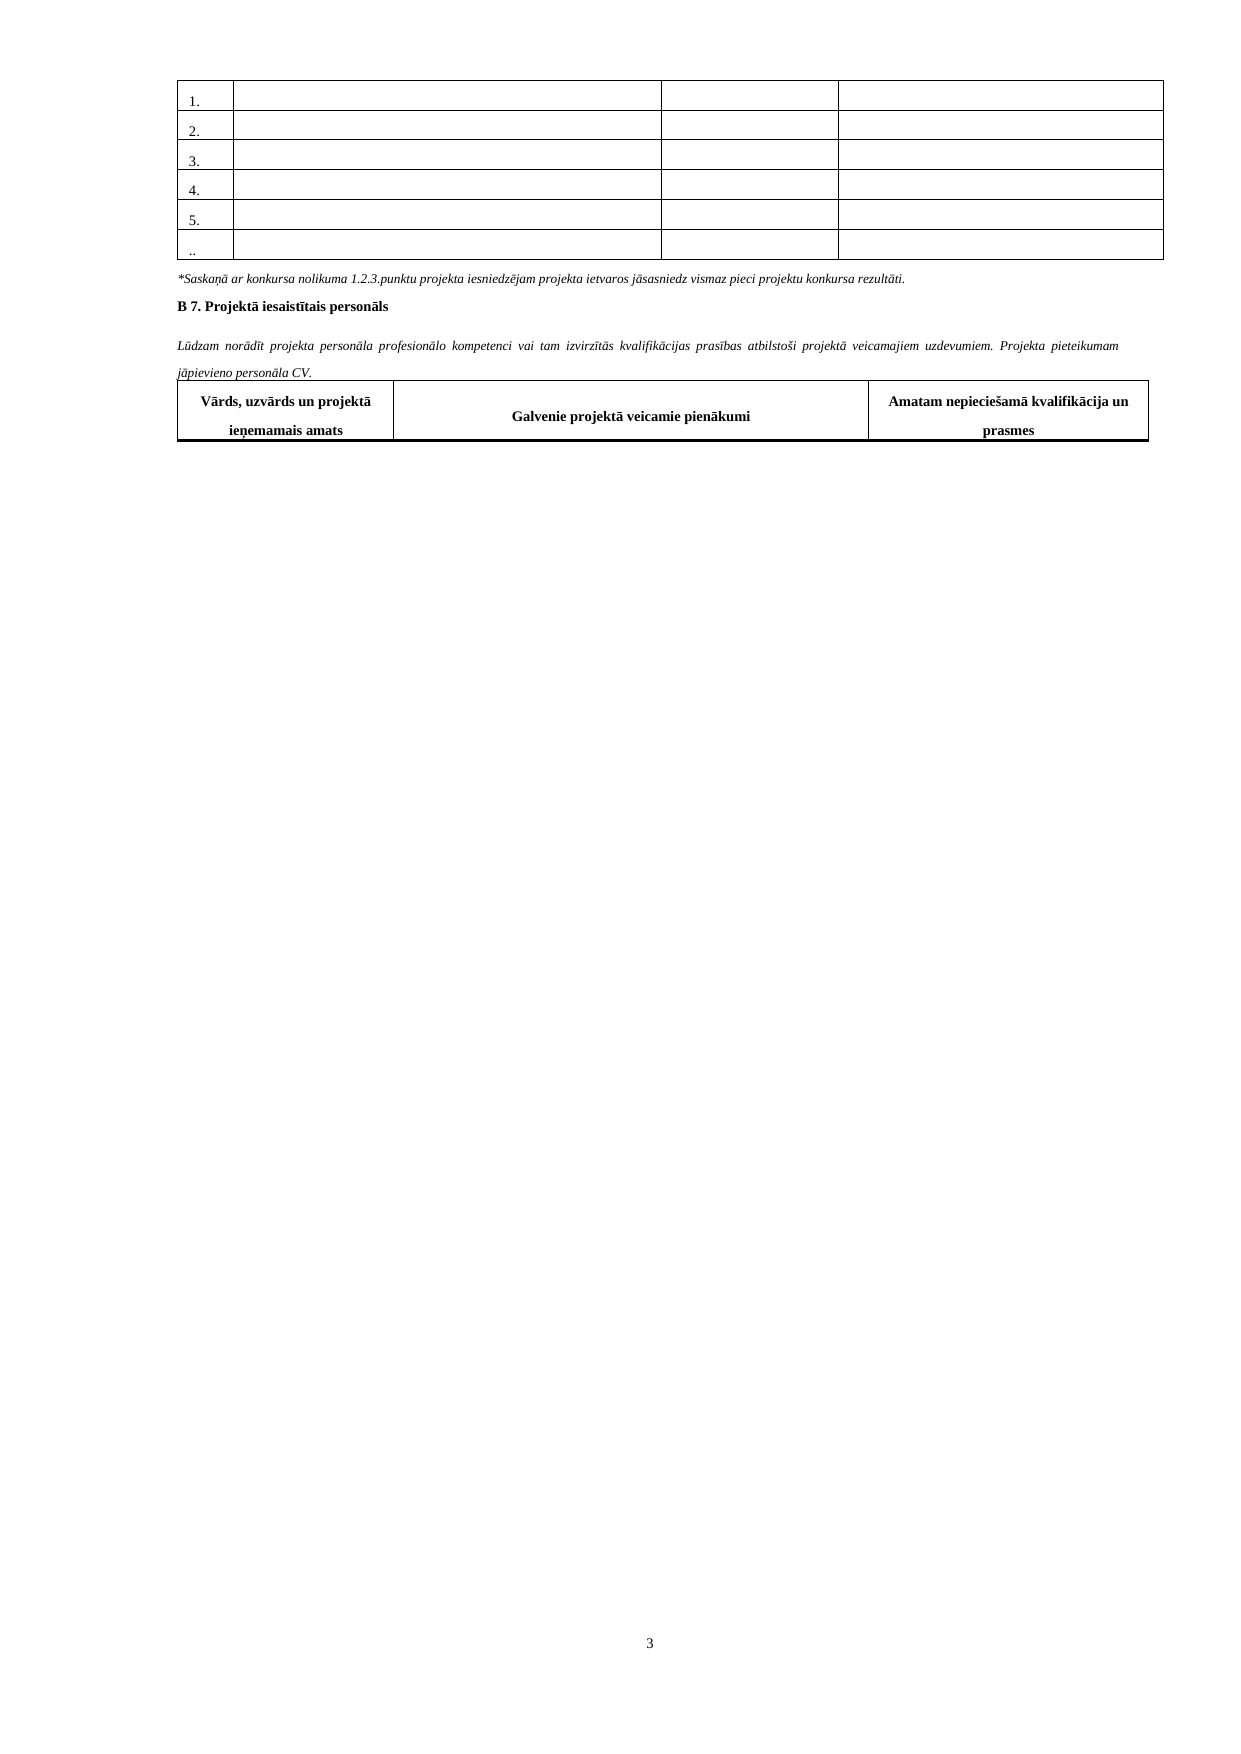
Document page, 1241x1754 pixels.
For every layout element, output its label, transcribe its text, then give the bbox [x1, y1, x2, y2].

table_cell 4. [178, 170, 233, 199]
text Lūdzam norādīt projekta personāla profesionālo kompetenci vai tam izvirzītās kvalifikācijas prasības atbilstoši projektā veicamajiem uzdevumiem. Projekta pieteikumam jāpievieno personāla CV. [177, 327, 1122, 380]
text B 7. Projektā iesaistītais personāls [177, 286, 1122, 315]
table_cell .. [178, 230, 233, 258]
table_cell [234, 140, 661, 169]
table_cell 1. [178, 81, 233, 109]
table_cell [662, 140, 838, 169]
table_cell 3. [178, 140, 233, 169]
table_cell [839, 170, 1163, 199]
table_cell [234, 111, 661, 139]
table_cell 2. [178, 111, 233, 139]
table_cell [662, 230, 838, 258]
table_cell [839, 140, 1163, 169]
table_header Galvenie projektā veicamie pienākumi [394, 381, 868, 439]
text *Saskaņā ar konkursa nolikuma 1.2.3.punktu projekta iesniedzējam projekta ietvaros jāsasniedz vismaz pieci projektu konkursa rezultāti. [177, 260, 1122, 286]
table_cell [234, 230, 661, 258]
table_cell [662, 200, 838, 229]
table_cell [662, 111, 838, 139]
table_header Amatam nepieciešamā kvalifikācija un prasmes [869, 381, 1148, 439]
table_cell [662, 81, 838, 109]
table_cell [234, 170, 661, 199]
table_cell [234, 81, 661, 109]
table_cell [839, 111, 1163, 139]
table_cell [839, 200, 1163, 229]
table_cell [839, 81, 1163, 109]
table_cell [234, 200, 661, 229]
table_cell [662, 170, 838, 199]
table_cell 5. [178, 200, 233, 229]
table_cell [839, 230, 1163, 258]
table_header Vārds, uzvārds un projektā ieņemamais amats [178, 381, 393, 439]
